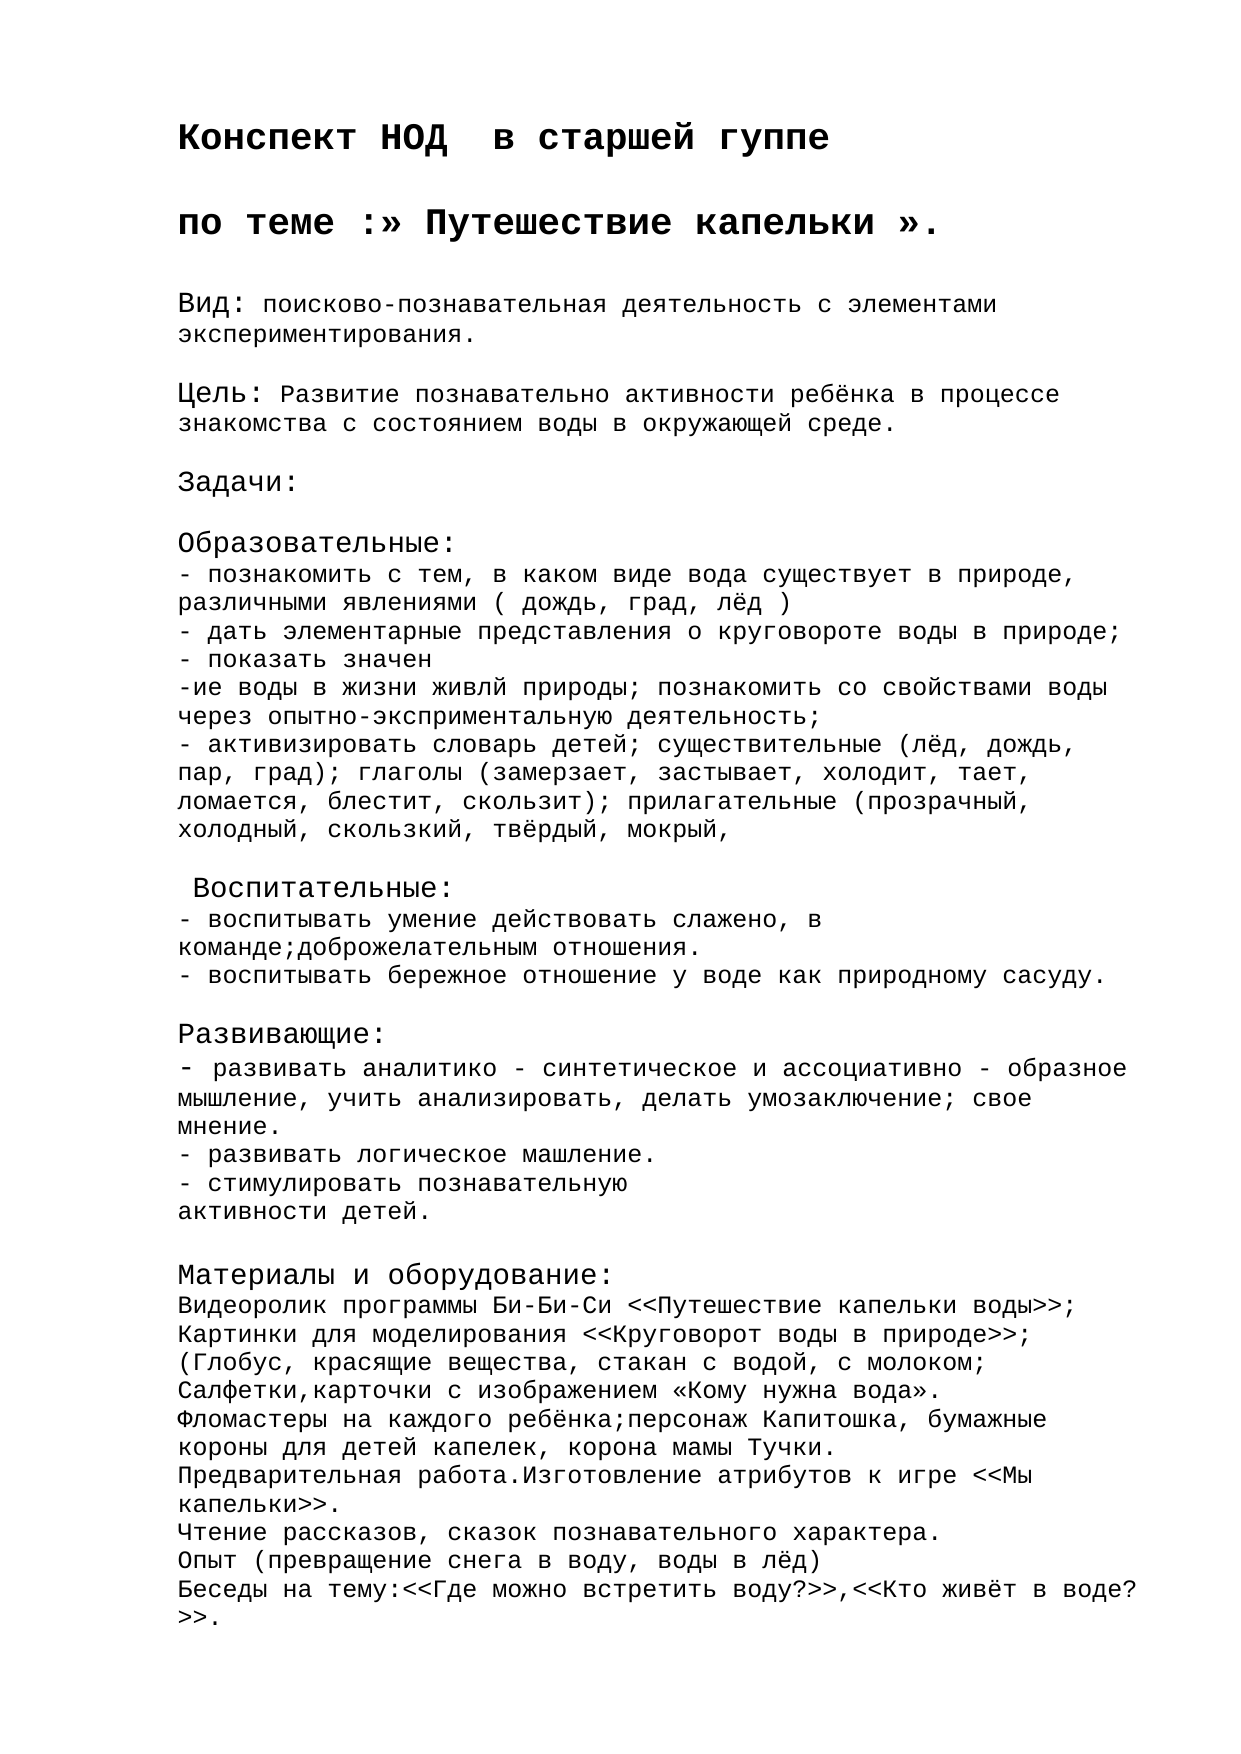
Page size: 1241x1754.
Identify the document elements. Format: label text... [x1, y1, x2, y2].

text Чтение рассказов, сказок познавательного характера. [177, 1520, 1152, 1548]
text Материалы и оборудование: [177, 1260, 1152, 1293]
text Развивающие: [177, 1019, 1152, 1052]
text Опыт (превращение снега в воду, воды в лёд) [177, 1548, 1152, 1576]
text - активизировать словарь детей; существительные (лёд, дождь, пар, град); глаголы (замерзает, застывает, холодит, тает, ломается, блестит, скользит); прилагательные (прозрачный, холодный, скользкий, твёрдый, мокрый, [177, 732, 1152, 845]
text Воспитательные: [177, 873, 1152, 906]
text Картинки для моделирования <<Круговорот воды в природе>>; [177, 1321, 1152, 1350]
text Задачи: [177, 467, 1152, 501]
text - развивать аналитико - синтетическое и ассоциативно - образное мышление, учить анализировать, делать умозаключение; свое мнение. [177, 1052, 1152, 1142]
text активности детей. [177, 1199, 1152, 1227]
text -ие воды в жизни живлй природы; познакомить со свойствами воды через опытно-эксприментальную деятельность; [177, 675, 1152, 732]
text Конспект НОД в старшей гуппе [177, 118, 1152, 161]
text Беседы на тему:<<Где можно встретить воду?>>,<<Кто живёт в воде?>>. [177, 1576, 1152, 1633]
text Предварительная работа.Изготовление атрибутов к игре <<Мы капельки>>. [177, 1463, 1152, 1520]
text Образовательные: [177, 528, 1152, 562]
text по теме :» Путешествие капельки ». [177, 203, 1152, 246]
text - познакомить с тем, в каком виде вода существует в природе, различными явлениями ( дождь, град, лёд ) [177, 562, 1152, 618]
text - дать элементарные представления о круговороте воды в природе; [177, 618, 1152, 647]
text - развивать логическое машление. [177, 1142, 1152, 1170]
text (Глобус, красящие вещества, стакан с водой, с молоком; [177, 1350, 1152, 1378]
text Видеоролик программы Би-Би-Си <<Путешествие капельки воды>>; [177, 1293, 1152, 1321]
text Вид: поисково-познавательная деятельность с элементами экспериментирования. [177, 288, 1152, 349]
text Фломастеры на каждого ребёнка;персонаж Капитошка, бумажные короны для детей капелек, корона мамы Тучки. [177, 1406, 1152, 1463]
text Цель: Развитие познавательно активности ребёнка в процесcе знакомства с состоянием воды в окружающей среде. [177, 378, 1152, 439]
text - стимулировать познавательную [177, 1170, 1152, 1199]
text - воспитывать умение действовать слажено, в команде;доброжелательным отношения. [177, 906, 1152, 963]
text Салфетки,карточки с изображением «Кому нужна вода». [177, 1378, 1152, 1406]
text - воспитывать бережное отношение у воде как природному сасуду. [177, 963, 1152, 991]
text - показать значен [177, 647, 1152, 675]
